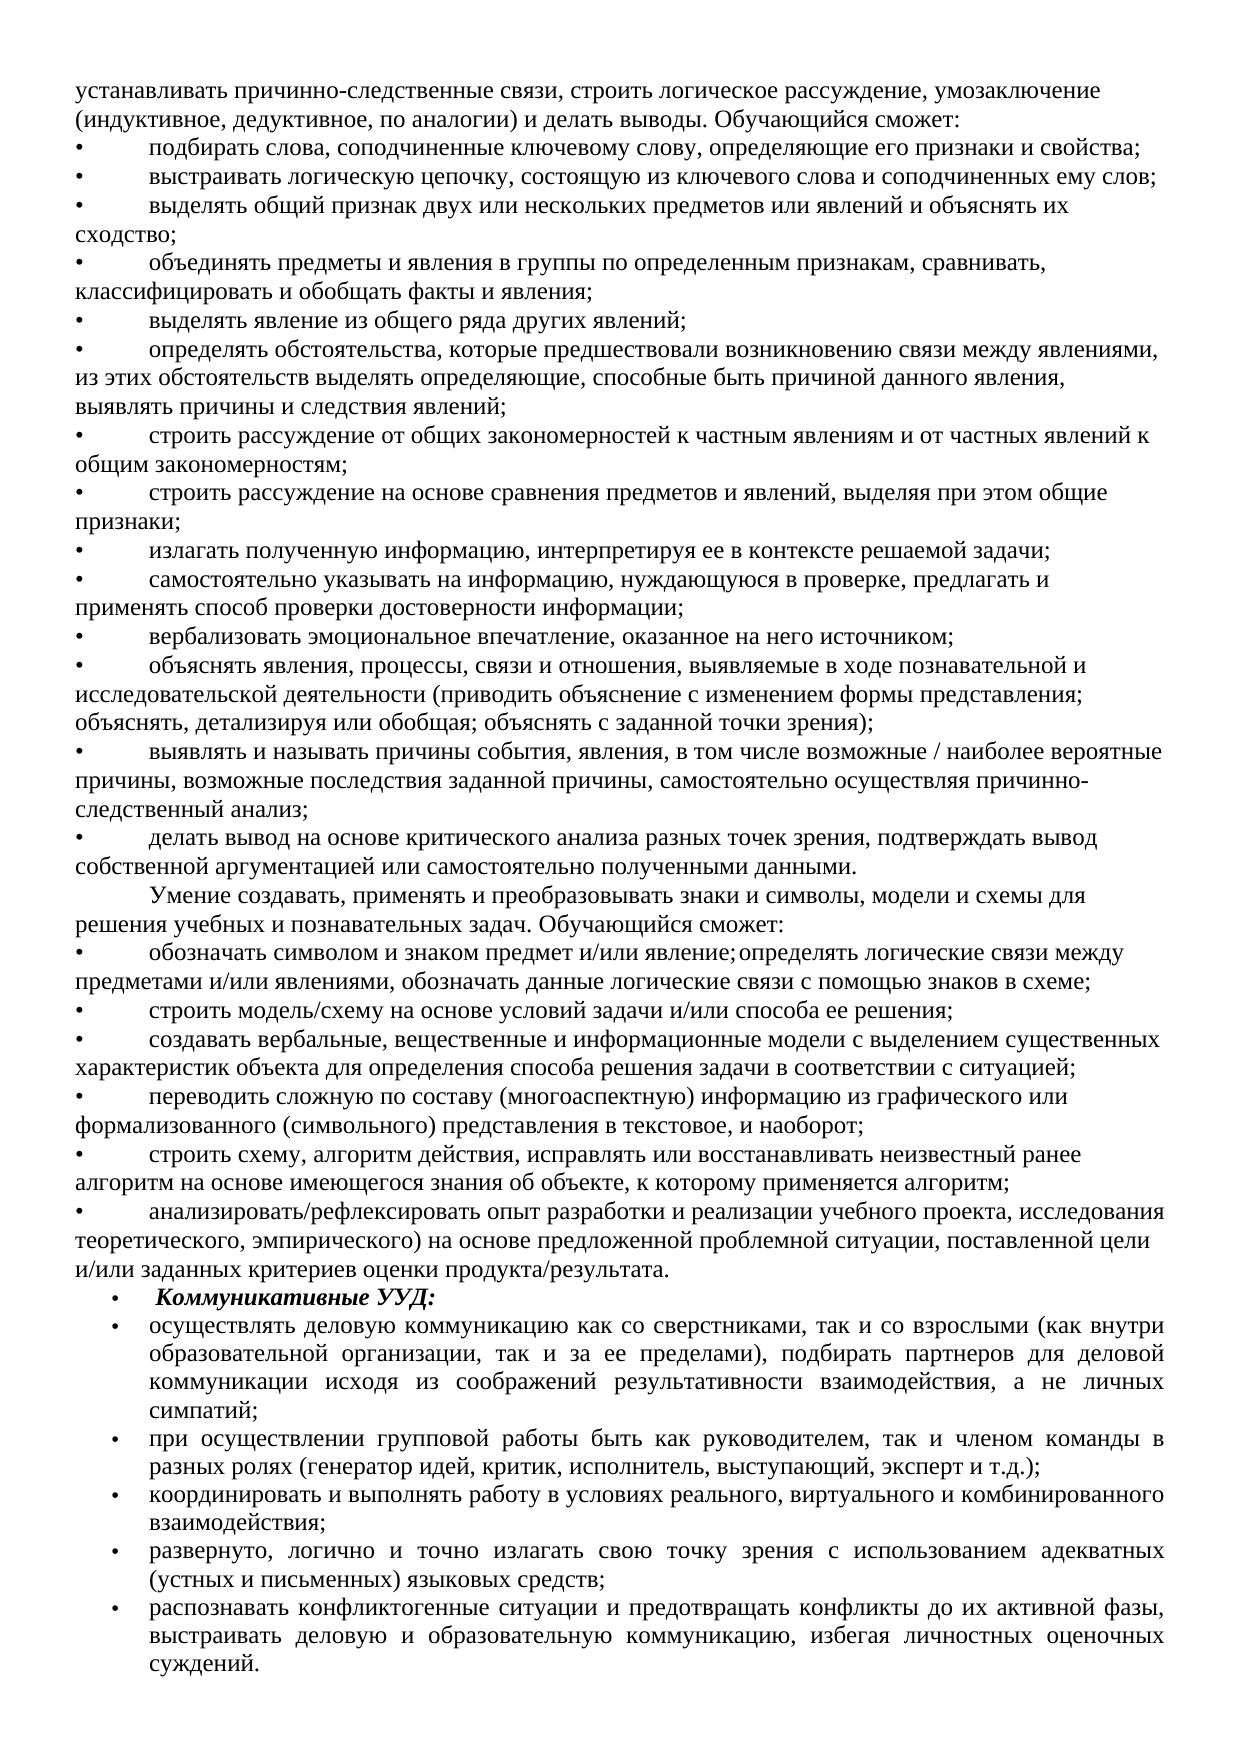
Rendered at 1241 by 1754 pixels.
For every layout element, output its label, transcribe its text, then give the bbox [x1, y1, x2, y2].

text • объяснять явления, процессы, связи и отношения, выявляемые в ходе познавательной и исследовательской деятельности (приводить объяснение с изменением формы представления; объяснять, детализируя или обобщая; объяснять с заданной точки зрения); [75, 650, 1165, 736]
list развернуто, логично и точно излагать свою точку зрения с использованием адекватных (устных и письменных) языковых средств; [111, 1536, 1166, 1592]
list при осуществлении групповой работы быть как руководителем, так и членом команды в разных ролях (генератор идей, критик, исполнитель, выступающий, эксперт и т.д.); [111, 1423, 1166, 1480]
text • строить рассуждение от общих закономерностей к частным явлениям и от частных явлений к общим закономерностям; [75, 420, 1165, 477]
text • строить модель/схему на основе условий задачи и/или способа ее решения; [75, 995, 1165, 1024]
text • вербализовать эмоциональное впечатление, оказанное на него источником; [75, 621, 1165, 650]
text • излагать полученную информацию, интерпретируя ее в контексте решаемой задачи; [75, 535, 1165, 564]
text • переводить сложную по составу (многоаспектную) информацию из графического или формализованного (символьного) представления в текстовое, и наоборот; [75, 1081, 1165, 1139]
text • выстраивать логическую цепочку, состоящую из ключевого слова и соподчиненных ему слов; [75, 161, 1165, 190]
text • делать вывод на основе критического анализа разных точек зрения, подтверждать вывод собственной аргументацией или самостоятельно полученными данными. [75, 822, 1165, 880]
text Умение создавать, применять и преобразовывать знаки и символы, модели и схемы для решения учебных и познавательных задач. Обучающийся сможет: [75, 880, 1165, 937]
list осуществлять деловую коммуникацию как со сверстниками, так и со взрослыми (как внутри образовательной организации, так и за ее пределами), подбирать партнеров для деловой коммуникации исходя из соображений результативности взаимодействия, а не личных симпатий; [111, 1311, 1166, 1423]
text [75, 75, 1165, 132]
list Коммуникативные УУД: [111, 1282, 1165, 1311]
text • выявлять и называть причины события, явления, в том числе возможные / наиболее вероятные причины, возможные последствия заданной причины, самостоятельно осуществляя причинно-следственный анализ; [75, 736, 1165, 822]
text • выделять общий признак двух или нескольких предметов или явлений и объяснять их сходство; [75, 190, 1165, 247]
list координировать и выполнять работу в условиях реального, виртуального и комбинированного взаимодействия; [111, 1480, 1166, 1536]
text • выделять явление из общего ряда других явлений; [75, 305, 1165, 334]
text • объединять предметы и явления в группы по определенным признакам, сравнивать, классифицировать и обобщать факты и явления; [75, 247, 1165, 305]
text • строить схему, алгоритм действия, исправлять или восстанавливать неизвестный ранее алгоритм на основе имеющегося знания об объекте, к которому применяется алгоритм; • анализировать/рефлексировать опыт разработки и реализации учебного проекта, исследования теоретического, эмпирического) на основе предложенной проблемной ситуации, поставленной цели и/или заданных критериев оценки продукта/результата. [75, 1139, 1165, 1282]
list распознавать конфликтогенные ситуации и предотвращать конфликты до их активной фазы, выстраивать деловую и образовательную коммуникацию, избегая личностных оценочных суждений. [111, 1592, 1166, 1677]
text • строить рассуждение на основе сравнения предметов и явлений, выделяя при этом общие признаки; [75, 477, 1165, 535]
text • обозначать символом и знаком предмет и/или явление; определять логические связи между предметами и/или явлениями, обозначать данные логические связи с помощью знаков в схеме; [75, 937, 1165, 995]
text • определять обстоятельства, которые предшествовали возникновению связи между явлениями, из этих обстоятельств выделять определяющие, способные быть причиной данного явления, выявлять причины и следствия явлений; [75, 334, 1165, 420]
text • создавать вербальные, вещественные и информационные модели с выделением существенных характеристик объекта для определения способа решения задачи в соответствии с ситуацией; [75, 1024, 1165, 1081]
text • самостоятельно указывать на информацию, нуждающуюся в проверке, предлагать и применять способ проверки достоверности информации; [75, 564, 1165, 621]
text • подбирать слова, соподчиненные ключевому слову, определяющие его признаки и свойства; [75, 132, 1165, 161]
